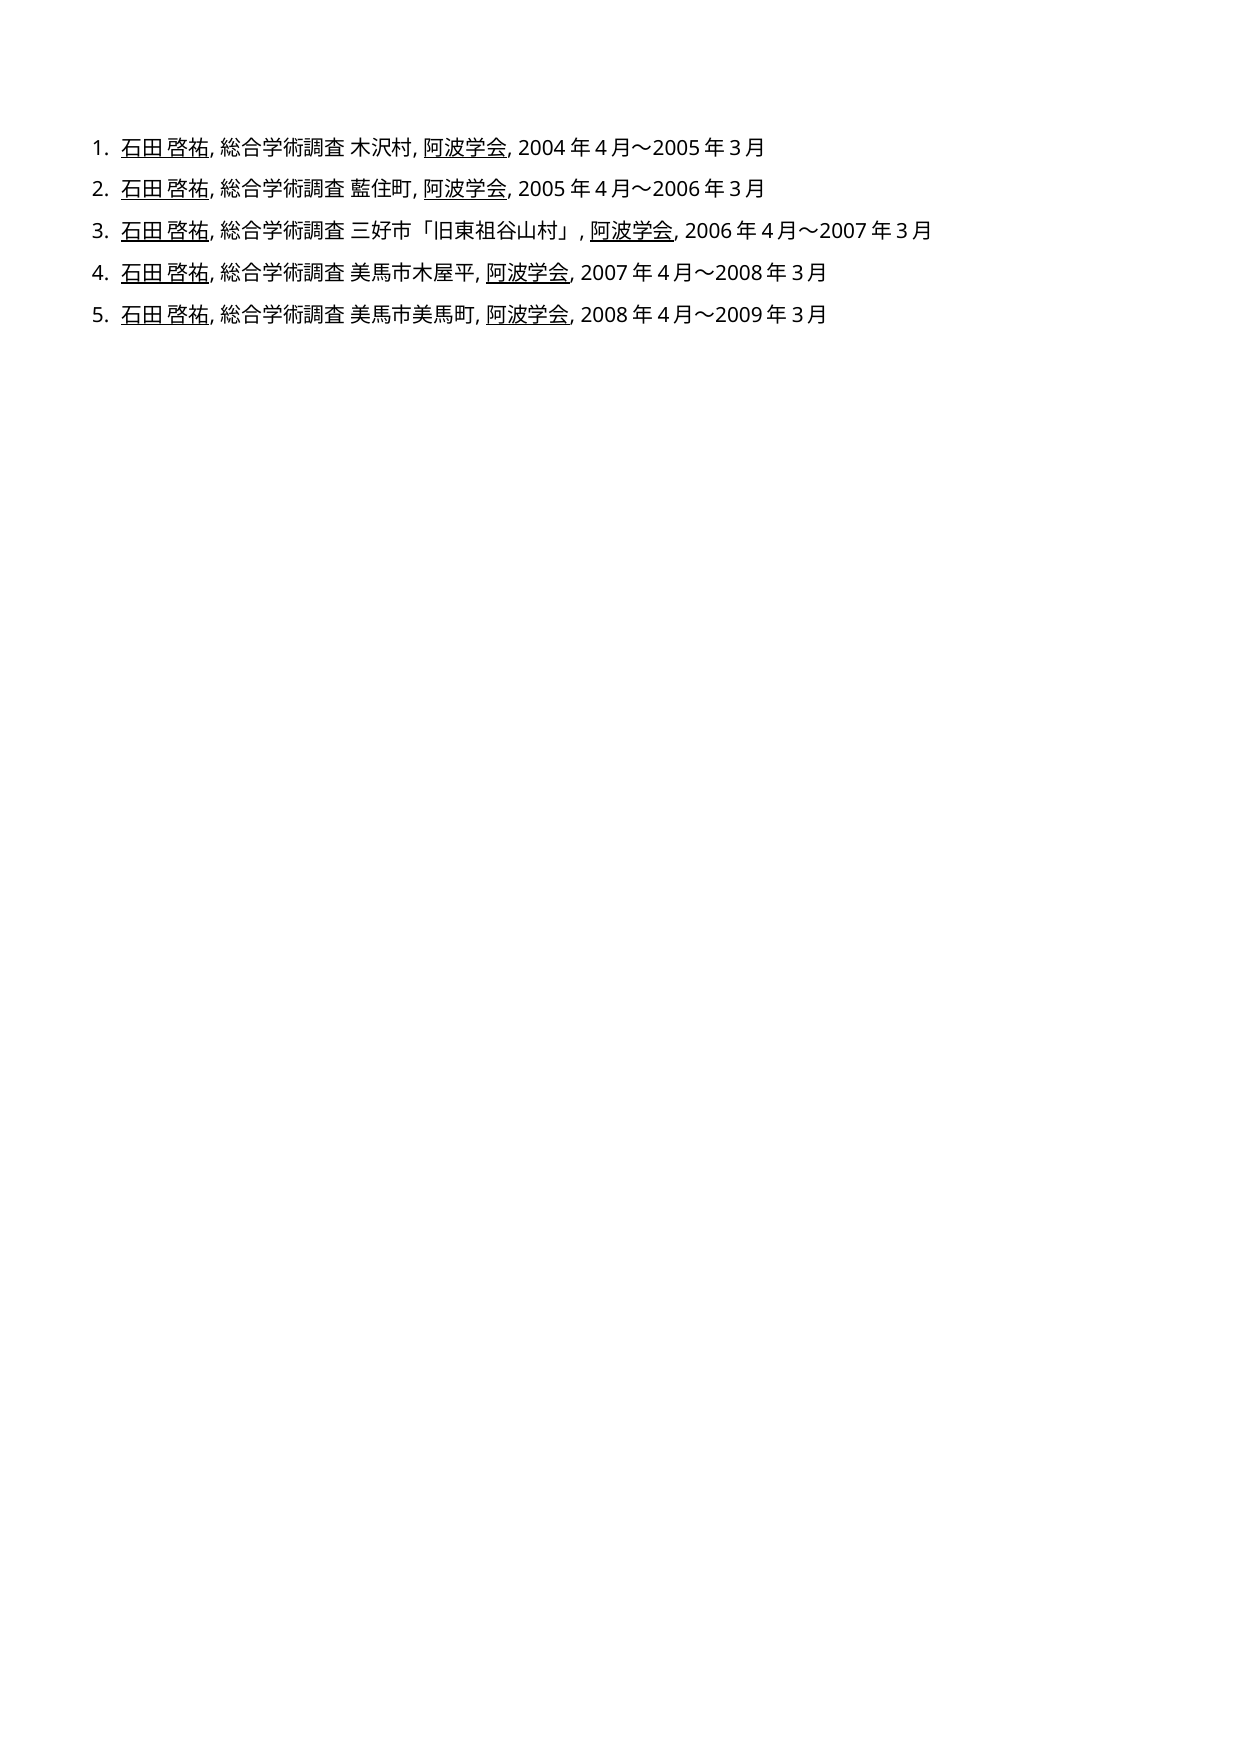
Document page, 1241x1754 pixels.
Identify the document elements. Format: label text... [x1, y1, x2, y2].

list 石田 啓祐, 総合学術調査 美馬市美馬町, 阿波学会, 2008年4月〜2009年3月 [92, 292, 1122, 334]
list 石田 啓祐, 総合学術調査 美馬市木屋平, 阿波学会, 2007年4月〜2008年3月 [92, 250, 1122, 292]
list 石田 啓祐, 総合学術調査 三好市「旧東祖谷山村」, 阿波学会, 2006年4月〜2007年3月 [92, 209, 1122, 250]
list 石田 啓祐, 総合学術調査 藍住町, 阿波学会, 2005年4月〜2006年3月 [92, 167, 1122, 209]
list 石田 啓祐, 総合学術調査 木沢村, 阿波学会, 2004年4月〜2005年3月 [92, 125, 1122, 167]
